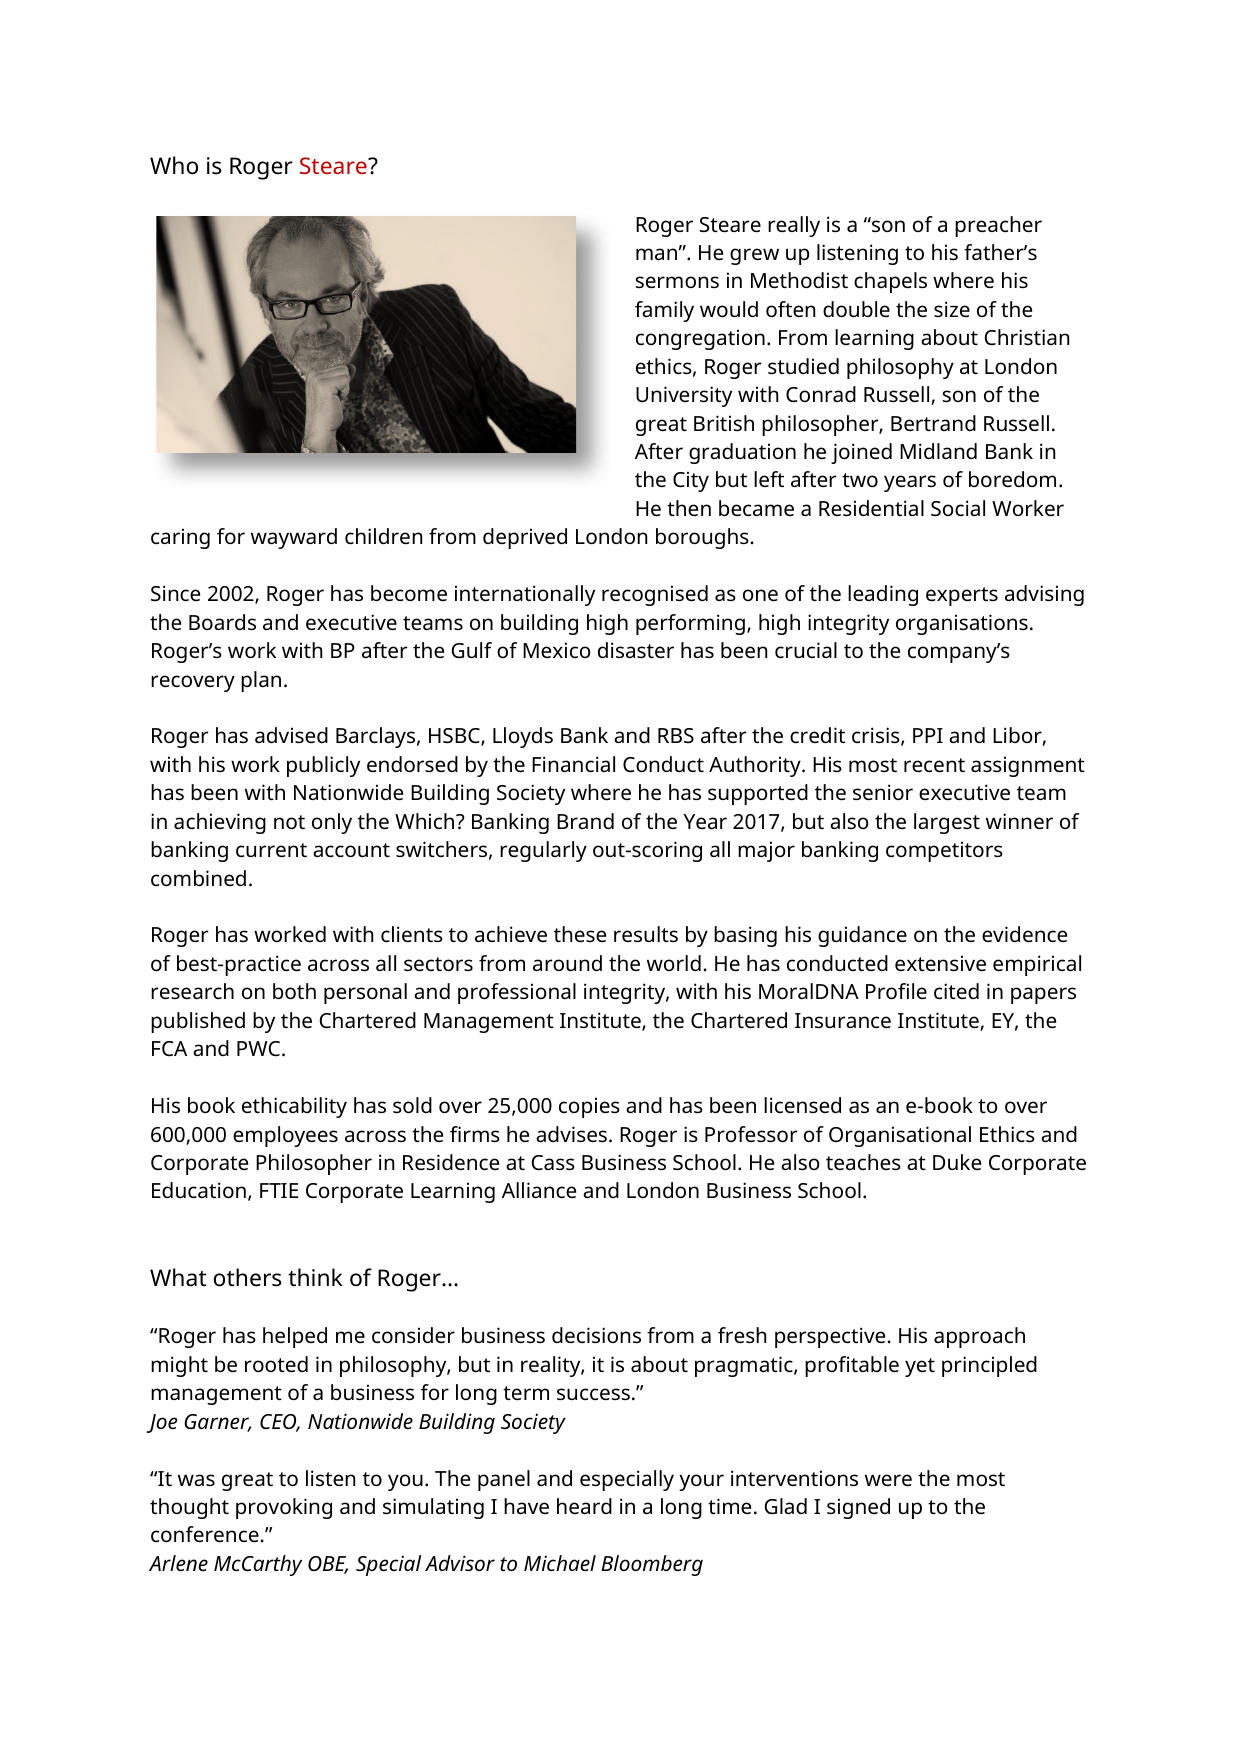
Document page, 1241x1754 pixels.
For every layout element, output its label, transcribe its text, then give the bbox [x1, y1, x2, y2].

text “Roger has helped me consider business decisions from a fresh perspective. His approach might be rooted in philosophy, but in reality, it is about pragmatic, profitable yet principled management of a business for long term success.” [150, 1322, 1090, 1407]
text Roger has worked with clients to achieve these results by basing his guidance on the evidence of best-practice across all sectors from around the world. He has conducted extensive empirical research on both personal and professional integrity, with his MoralDNA Profile cited in papers published by the Chartered Management Institute, the Chartered Insurance Institute, EY, the FCA and PWC. [150, 921, 1090, 1063]
text What others think of Roger… [150, 1262, 1090, 1293]
text Who is Roger Steare? [150, 150, 1090, 181]
text Since 2002, Roger has become internationally recognised as one of the leading experts advising the Boards and executive teams on building high performing, high integrity organisations. Roger’s work with BP after the Gulf of Mexico disaster has been crucial to the company’s recovery plan. [150, 579, 1090, 693]
text Joe Garner, CEO, Nationwide Building Society [150, 1407, 1090, 1435]
text His book ethicability has sold over 25,000 copies and has been licensed as an e-book to over 600,000 employees across the firms he advises. Roger is Professor of Organisational Ethics and Corporate Philosopher in Residence at Cass Business School. He also teaches at Duke Corporate Education, FTIE Corporate Learning Alliance and London Business School. [150, 1091, 1090, 1205]
text Roger Steare really is a “son of a preacher man”. He grew up listening to his father’s sermons in Methodist chapels where his family would often double the size of the congregation. From learning about Christian ethics, Roger studied philosophy at London University with Conrad Russell, son of the great British philosopher, Bertrand Russell. After graduation he joined Midland Bank in the City but left after two years of boredom. He then became a Residential Social Worker caring for wayward children from deprived London boroughs. [150, 210, 1090, 551]
text Roger has advised Barclays, HSBC, Lloyds Bank and RBS after the credit crisis, PPI and Libor, with his work publicly endorsed by the Financial Conduct Authority. His most recent assignment has been with Nationwide Building Society where he has supported the senior executive team in achieving not only the Which? Banking Brand of the Year 2017, but also the largest winner of banking current account switchers, regularly out-scoring all major banking competitors combined. [150, 722, 1090, 892]
text “It was great to listen to you. The panel and especially your interventions were the most thought provoking and simulating I have heard in a long time. Glad I signed up to the conference.” [150, 1464, 1090, 1549]
text Arlene McCarthy OBE, Special Advisor to Michael Bloomberg [150, 1549, 1090, 1577]
